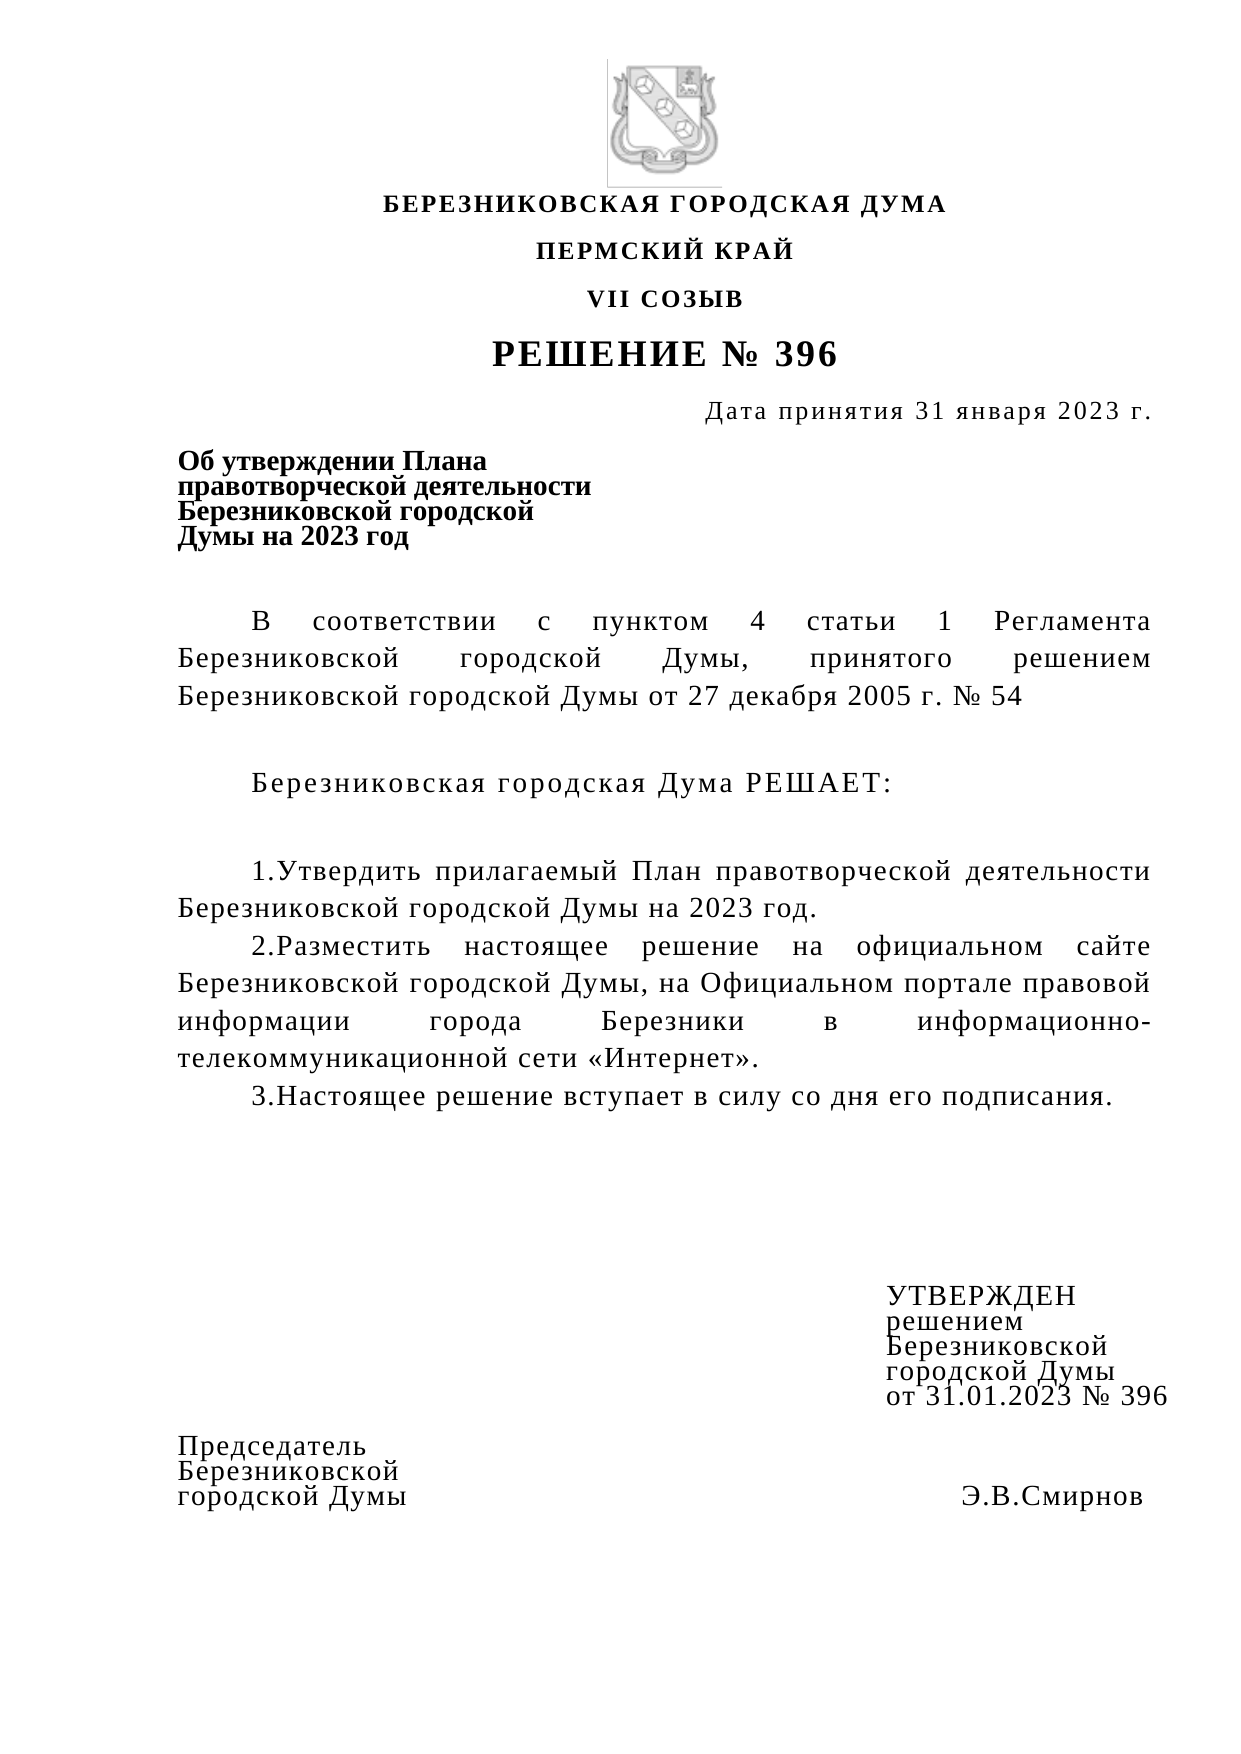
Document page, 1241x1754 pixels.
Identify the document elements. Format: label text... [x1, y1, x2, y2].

text 1.Утвердить прилагаемый План правотворческой деятельности Березниковской городской Думы на 2023 год. [177, 850, 1152, 925]
table_header УТВЕРЖДЕН решением Березниковской городской Думы от 31.01.2023 № 396 [875, 1285, 1240, 1435]
text Дата принятия 31 января 2023 г. [177, 395, 1152, 425]
table_header Председатель Березниковской городской Думы Э.В.Смирнов [166, 1435, 1163, 1535]
text Березниковская городская Дума РЕШАЕТ: [177, 763, 1152, 800]
text БЕРЕЗНИКОВСКАЯ ГОРОДСКАЯ ДУМА [177, 189, 1152, 217]
text 2.Разместить настоящее решение на официальном сайте Березниковской городской Думы, на Официальном портале правовой информации города Березники в информационно-телекоммуникационной сети «Интернет». [177, 925, 1152, 1075]
text 3.Настоящее решение вступает в силу со дня его подписания. [177, 1075, 1152, 1113]
text VII СОЗЫВ [177, 284, 1152, 312]
table_header Об утверждении Плана правотворческой деятельности Березниковской городской Думы на 2023 год [170, 438, 620, 600]
text ПЕРМСКИЙ КРАЙ [177, 236, 1152, 265]
text В соответствии с пунктом 4 статьи 1 Регламента Березниковской городской Думы, принятого решением Березниковской городской Думы от 27 декабря 2005 г. № 54 [177, 600, 1152, 713]
text РЕШЕНИЕ № 396 [177, 331, 1152, 374]
picture [606, 59, 723, 189]
